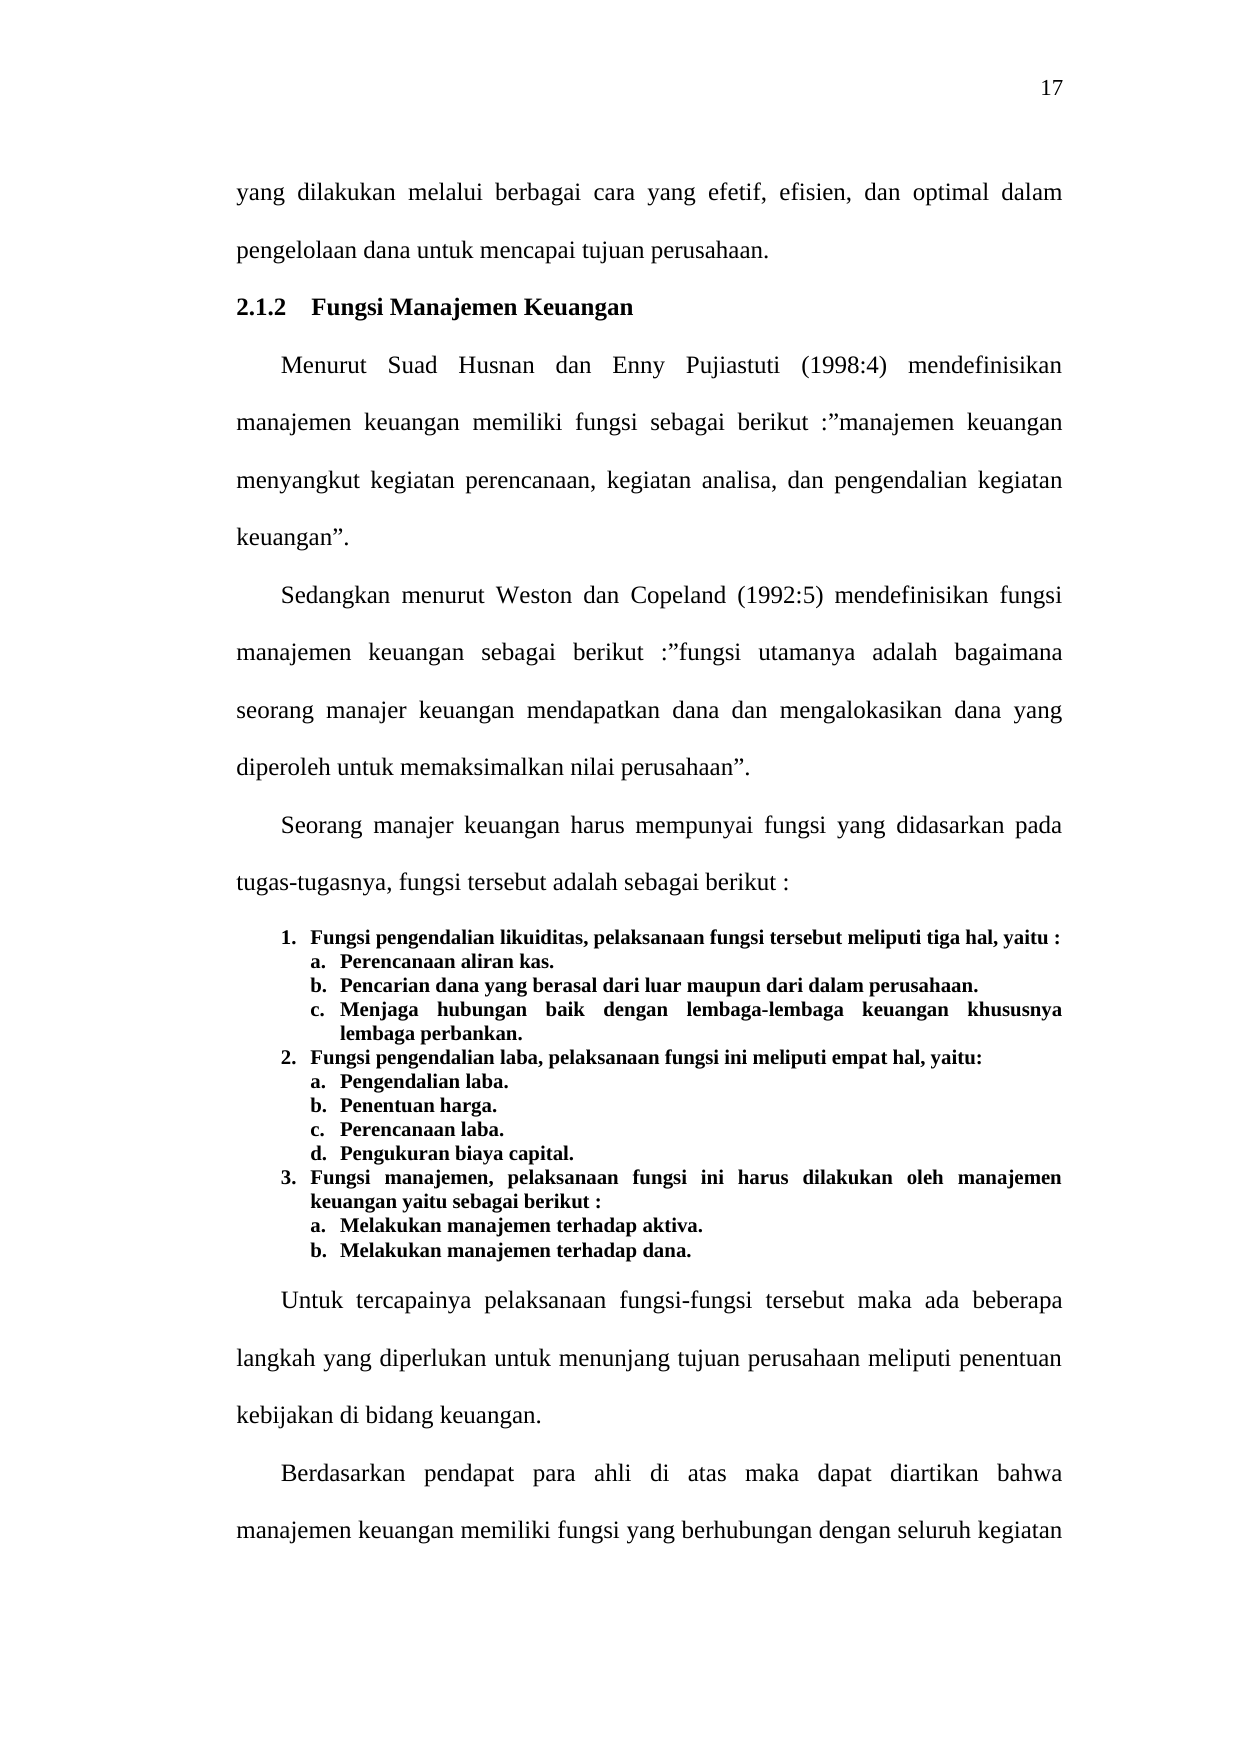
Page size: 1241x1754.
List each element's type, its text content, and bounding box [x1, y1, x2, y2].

list Fungsi Manajemen Keuangan [236, 292, 1063, 321]
list Menurut Suad Husnan dan Enny Pujiastuti (1998:4) mendefinisikan manajemen keuangan memiliki fungsi sebagai berikut :”manajemen keuangan menyangkut kegiatan perencanaan, kegiatan analisa, dan pengendalian kegiatan keuangan”. [236, 350, 1063, 551]
list Fungsi pengendalian likuiditas, pelaksanaan fungsi tersebut meliputi tiga hal, yaitu : [281, 925, 1063, 949]
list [236, 1458, 1063, 1544]
list Fungsi pengendalian laba, pelaksanaan fungsi ini meliputi empat hal, yaitu: [281, 1045, 1063, 1069]
list Pengendalian laba. [310, 1069, 1063, 1093]
list Fungsi manajemen, pelaksanaan fungsi ini harus dilakukan oleh manajemen keuangan yaitu sebagai berikut : [281, 1165, 1063, 1213]
list Penentuan harga. [310, 1093, 1063, 1117]
list Pengukuran biaya capital. [310, 1141, 1063, 1165]
list Melakukan manajemen terhadap aktiva. [310, 1213, 1063, 1237]
list Perencanaan laba. [310, 1117, 1063, 1141]
list Pencarian dana yang berasal dari luar maupun dari dalam perusahaan. [310, 973, 1063, 997]
list Melakukan manajemen terhadap dana. [310, 1237, 1063, 1262]
list Perencanaan aliran kas. [310, 949, 1063, 973]
list Menjaga hubungan baik dengan lembaga-lembaga keuangan khususnya lembaga perbankan. [310, 997, 1063, 1045]
list Seorang manajer keuangan harus mempunyai fungsi yang didasarkan pada tugas-tugasnya, fungsi tersebut adalah sebagai berikut : [236, 810, 1063, 896]
list Untuk tercapainya pelaksanaan fungsi-fungsi tersebut maka ada beberapa langkah yang diperlukan untuk menunjang tujuan perusahaan meliputi penentuan kebijakan di bidang keuangan. [236, 1286, 1063, 1429]
list Sedangkan menurut Weston dan Copeland (1992:5) mendefinisikan fungsi manajemen keuangan sebagai berikut :”fungsi utamanya adalah bagaimana seorang manajer keuangan mendapatkan dana dan mengalokasikan dana yang diperoleh untuk memaksimalkan nilai perusahaan”. [236, 580, 1063, 781]
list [236, 177, 1063, 263]
